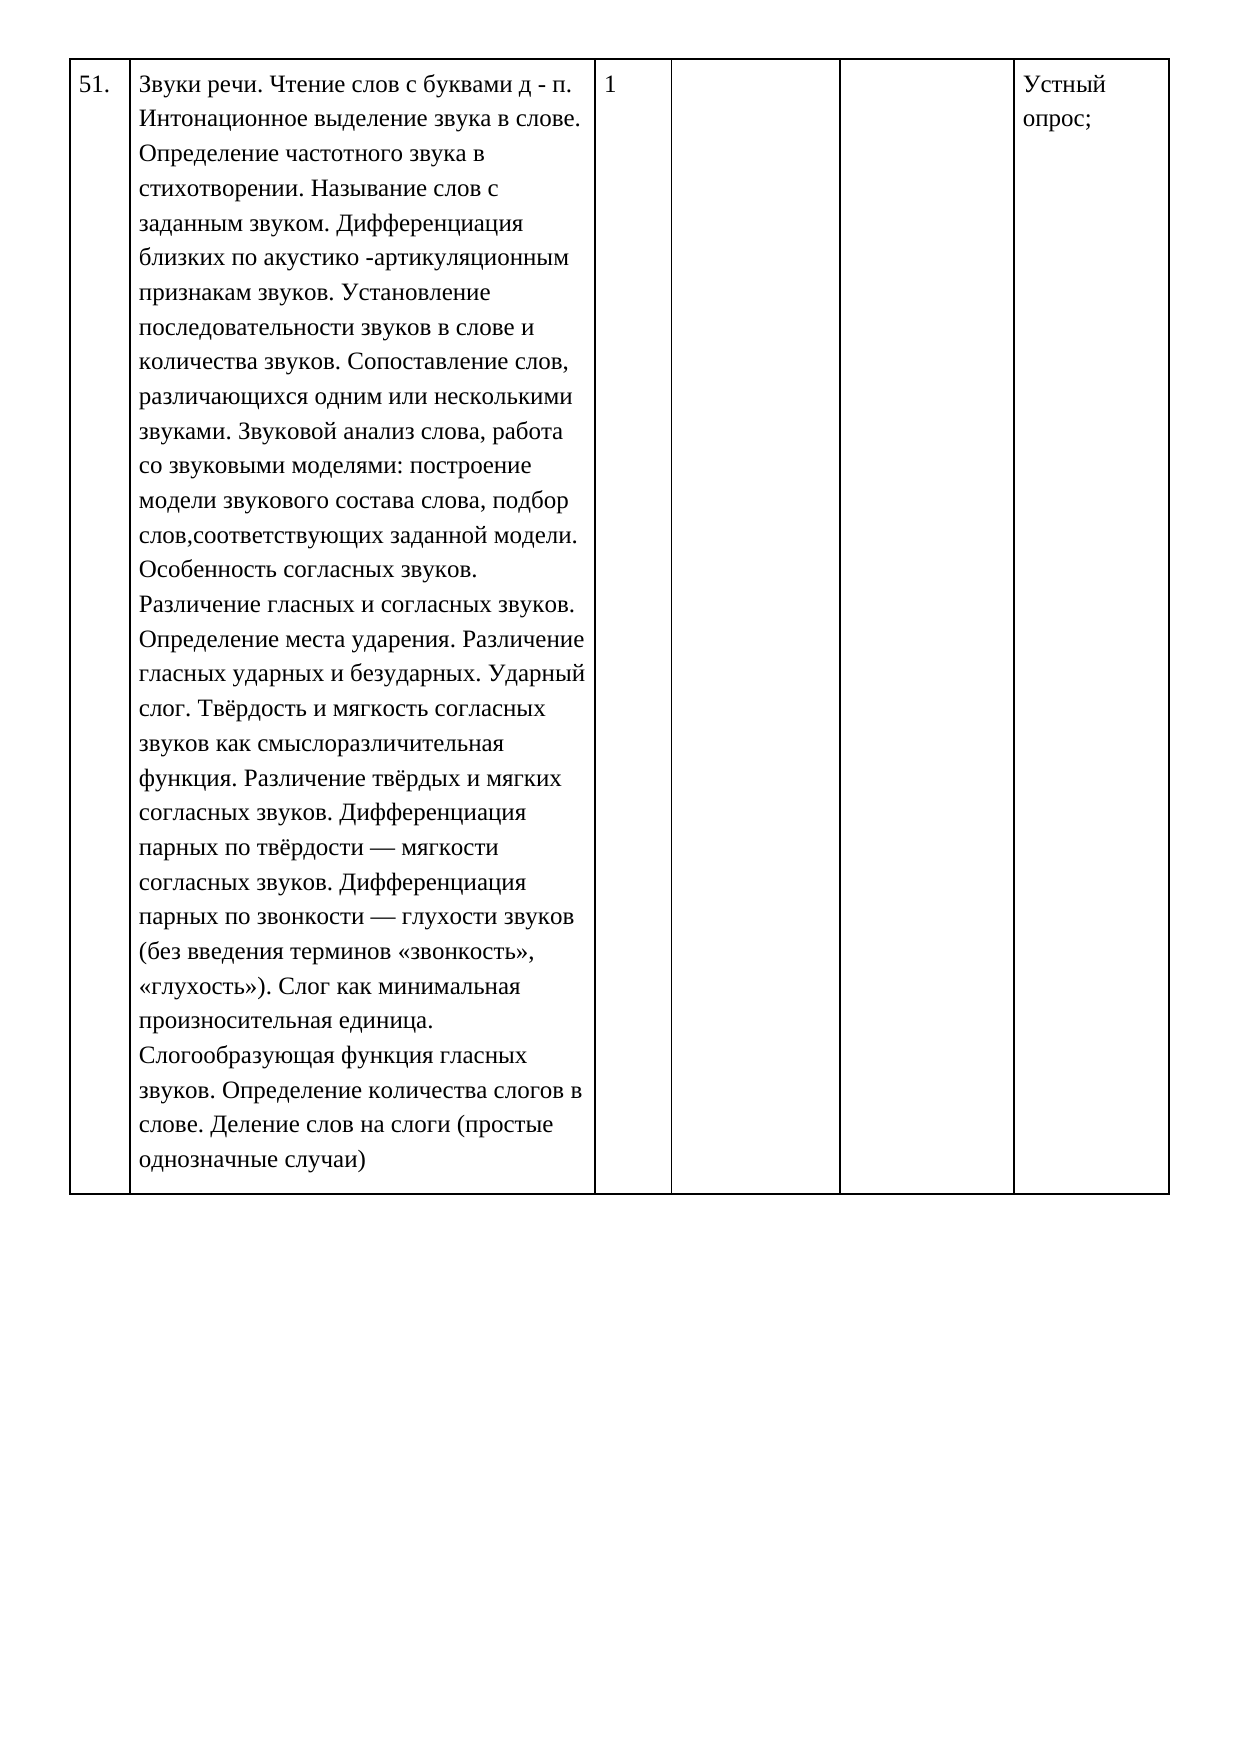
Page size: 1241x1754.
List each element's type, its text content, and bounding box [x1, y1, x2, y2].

table_header 1 [596, 60, 671, 1193]
table_header [672, 60, 839, 1193]
table_header 51. [71, 60, 129, 1193]
table_header Устный опрос; [1015, 60, 1168, 1193]
table_header [841, 60, 1013, 1193]
table_header Звуки речи. Чтение слов с буквами д - п. Интонационное выделение звука в слове. Определение частотного звука в стихотворении. Называние слов с заданным звуком. Дифференциация близких по акустико -артикуляционным признакам звуков. Установление последовательности звуков в слове и количества звуков. Сопоставление слов, различающихся одним или несколькими звуками. Звуковой анализ слова, работа со звуковыми моделями: построение модели звукового состава слова, подбор слов,соответствующих заданной модели. Особенность согласных звуков. Различение гласных и согласных звуков. Определение места ударения. Различение гласных ударных и безударных. Ударный слог. Твёрдость и мягкость согласных звуков как смыслоразличительная функция. Различение твёрдых и мягких согласных звуков. Дифференциация парных по твёрдости — мягкости согласных звуков. Дифференциация парных по звонкости — глухости звуков (без введения терминов «звонкость», «глухость»). Слог как минимальная произносительная единица. Слогообразующая функция гласных звуков. Определение количества слогов в слове. Деление слов на слоги (простые однозначные случаи) [131, 60, 594, 1193]
